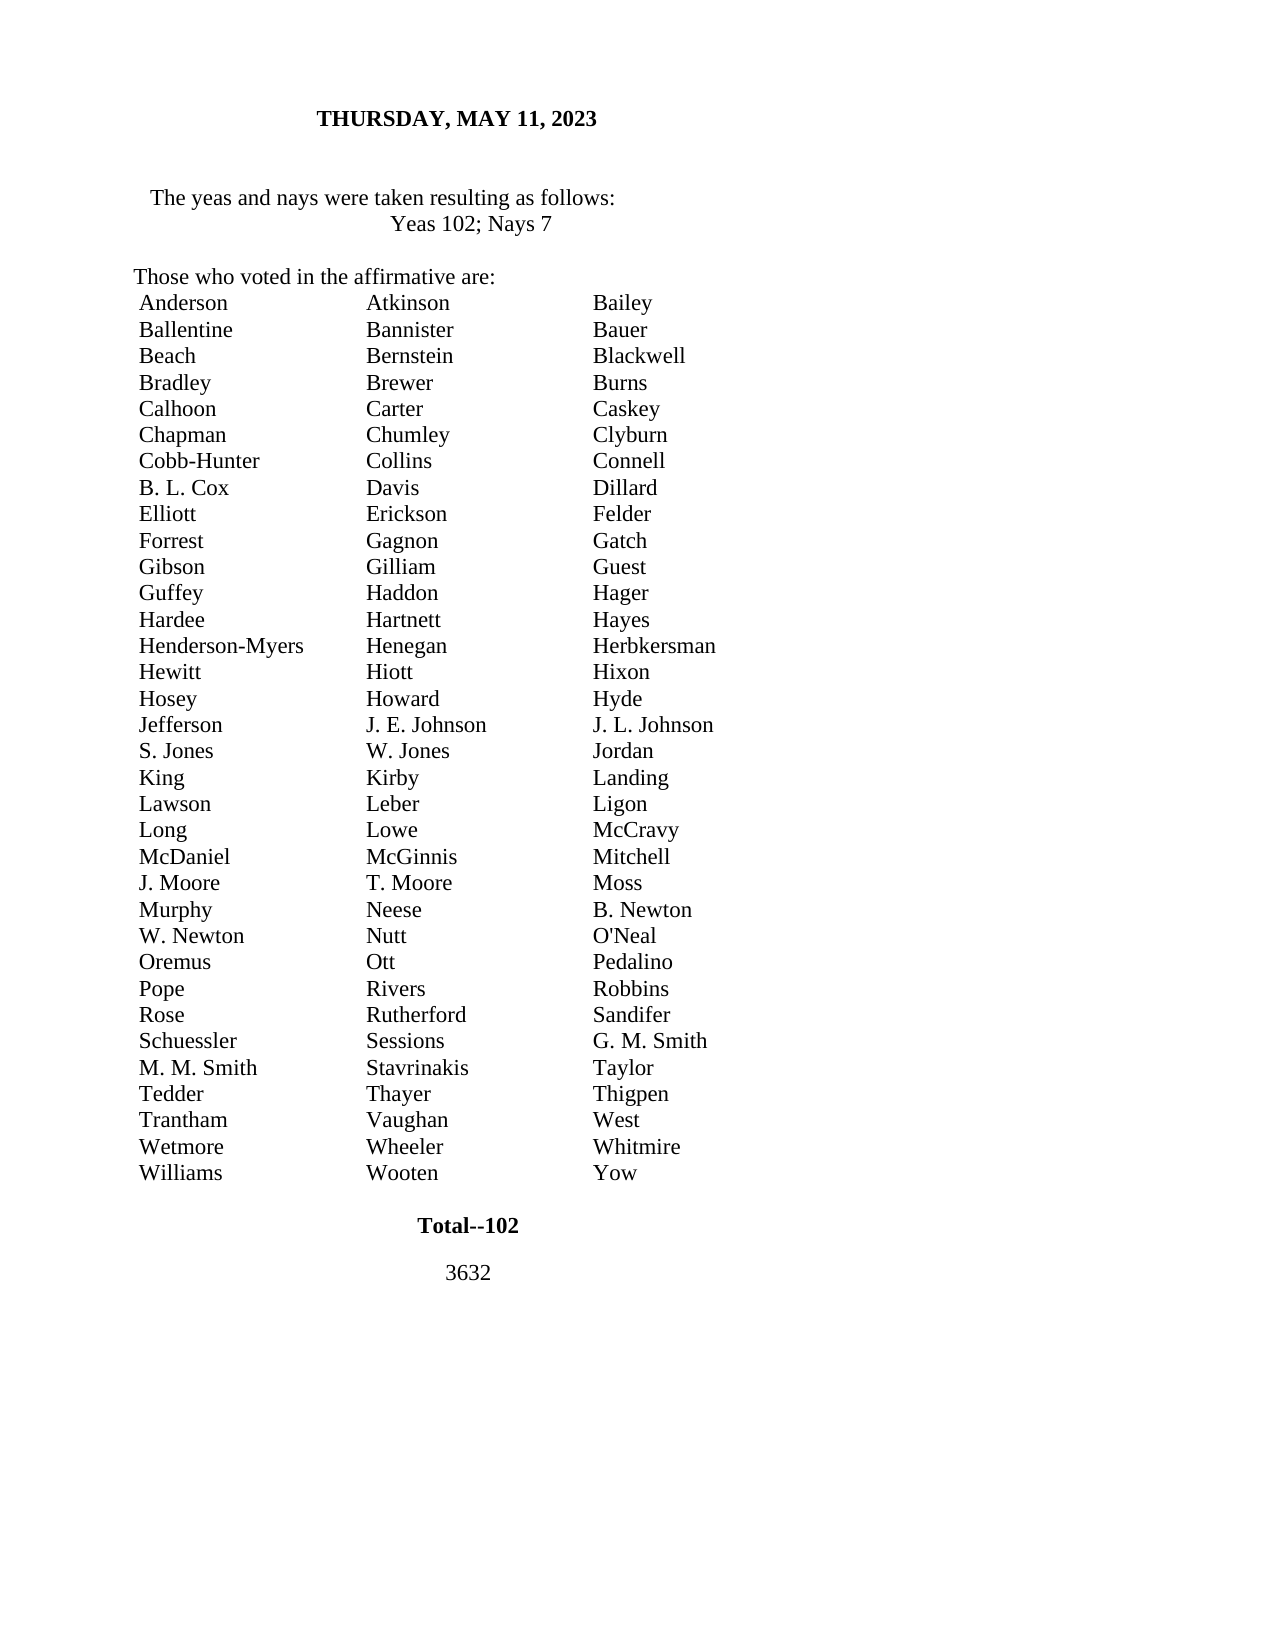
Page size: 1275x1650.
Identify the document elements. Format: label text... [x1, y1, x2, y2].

table_cell Guffey [128, 579, 354, 606]
table_cell Bannister [355, 316, 581, 342]
table_cell Rutherford [355, 1001, 581, 1027]
table_cell Taylor [581, 1054, 808, 1080]
table_cell McCravy [581, 817, 808, 843]
table_header Anderson [128, 290, 354, 316]
table_cell Elliott [128, 500, 354, 527]
table_cell Hosey [128, 685, 354, 711]
table_cell Rose [128, 1001, 354, 1027]
table_cell O'Neal [581, 922, 808, 948]
table_cell Herbkersman [581, 632, 808, 658]
table_cell Hayes [581, 606, 808, 632]
table_cell M. M. Smith [128, 1054, 354, 1080]
table_cell Henderson-Myers [128, 632, 354, 658]
table_cell Moss [581, 869, 808, 896]
table_cell Schuessler [128, 1028, 354, 1054]
table_cell Neese [355, 896, 581, 922]
table_header Bailey [581, 290, 808, 316]
table_cell King [128, 764, 354, 790]
table_cell Davis [355, 474, 581, 500]
table_cell Brewer [355, 369, 581, 395]
table_cell Calhoon [128, 395, 354, 421]
table_cell Kirby [355, 764, 581, 790]
table_cell Robbins [581, 975, 808, 1001]
table_cell Trantham [128, 1106, 354, 1133]
table_cell T. Moore [355, 869, 581, 896]
table_cell Tedder [128, 1080, 354, 1106]
table_cell Ballentine [128, 316, 354, 342]
table_cell Leber [355, 790, 581, 817]
table_cell W. Newton [128, 922, 354, 948]
table_cell Haddon [355, 579, 581, 606]
text Yeas 102; Nays 7 [127, 210, 786, 237]
table_cell Thigpen [581, 1080, 808, 1106]
table_cell Lowe [355, 817, 581, 843]
text Those who voted in the affirmative are: [127, 263, 786, 289]
table_cell Carter [355, 395, 581, 421]
table_cell McDaniel [128, 843, 354, 869]
table_cell Burns [581, 369, 808, 395]
table_cell Clyburn [581, 421, 808, 448]
table_cell Wetmore [128, 1133, 354, 1159]
table_cell Felder [581, 500, 808, 527]
table_cell Chapman [128, 421, 354, 448]
table_cell S. Jones [128, 738, 354, 764]
table_cell Bradley [128, 369, 354, 395]
table_cell B. Newton [581, 896, 808, 922]
table_cell Blackwell [581, 342, 808, 368]
table_cell Wheeler [355, 1133, 581, 1159]
table_cell Hardee [128, 606, 354, 632]
table_cell Wooten [355, 1159, 581, 1186]
table_cell Murphy [128, 896, 354, 922]
table_cell W. Jones [355, 738, 581, 764]
table_cell Mitchell [581, 843, 808, 869]
table_cell Stavrinakis [355, 1054, 581, 1080]
table_cell Gilliam [355, 553, 581, 579]
table_cell Gatch [581, 527, 808, 553]
table_cell Connell [581, 448, 808, 474]
table_cell Long [128, 817, 354, 843]
table_cell Bauer [581, 316, 808, 342]
table_cell J. Moore [128, 869, 354, 896]
table_cell Bernstein [355, 342, 581, 368]
table_cell Pedalino [581, 948, 808, 975]
table_cell Sandifer [581, 1001, 808, 1027]
table_cell J. E. Johnson [355, 711, 581, 737]
text Total--102 [127, 1212, 786, 1238]
table_cell Hartnett [355, 606, 581, 632]
table_cell Landing [581, 764, 808, 790]
table_cell Jordan [581, 738, 808, 764]
table_cell Guest [581, 553, 808, 579]
table_cell Dillard [581, 474, 808, 500]
table_cell Caskey [581, 395, 808, 421]
table_cell Lawson [128, 790, 354, 817]
table_cell Hyde [581, 685, 808, 711]
table_cell Rivers [355, 975, 581, 1001]
table_cell Ligon [581, 790, 808, 817]
table_header Atkinson [355, 290, 581, 316]
table_cell West [581, 1106, 808, 1133]
table_cell Ott [355, 948, 581, 975]
table_cell G. M. Smith [581, 1028, 808, 1054]
table_cell B. L. Cox [128, 474, 354, 500]
table_cell Howard [355, 685, 581, 711]
table_cell Williams [128, 1159, 354, 1186]
table_cell Pope [128, 975, 354, 1001]
table_cell Nutt [355, 922, 581, 948]
table_cell J. L. Johnson [581, 711, 808, 737]
table_cell Hiott [355, 659, 581, 685]
text The yeas and nays were taken resulting as follows: [127, 184, 786, 210]
table_cell Erickson [355, 500, 581, 527]
table_cell Chumley [355, 421, 581, 448]
table_cell Hager [581, 579, 808, 606]
table_cell Collins [355, 448, 581, 474]
table_cell Hixon [581, 659, 808, 685]
table_cell Vaughan [355, 1106, 581, 1133]
table_cell Forrest [128, 527, 354, 553]
table_cell Cobb-Hunter [128, 448, 354, 474]
table_cell Gibson [128, 553, 354, 579]
table_cell Beach [128, 342, 354, 368]
table_cell McGinnis [355, 843, 581, 869]
table_cell Gagnon [355, 527, 581, 553]
table_cell Henegan [355, 632, 581, 658]
table_cell Sessions [355, 1028, 581, 1054]
table_cell Jefferson [128, 711, 354, 737]
table_cell Yow [581, 1159, 808, 1186]
table_cell Thayer [355, 1080, 581, 1106]
table_cell Hewitt [128, 659, 354, 685]
table_cell Oremus [128, 948, 354, 975]
table_cell Whitmire [581, 1133, 808, 1159]
